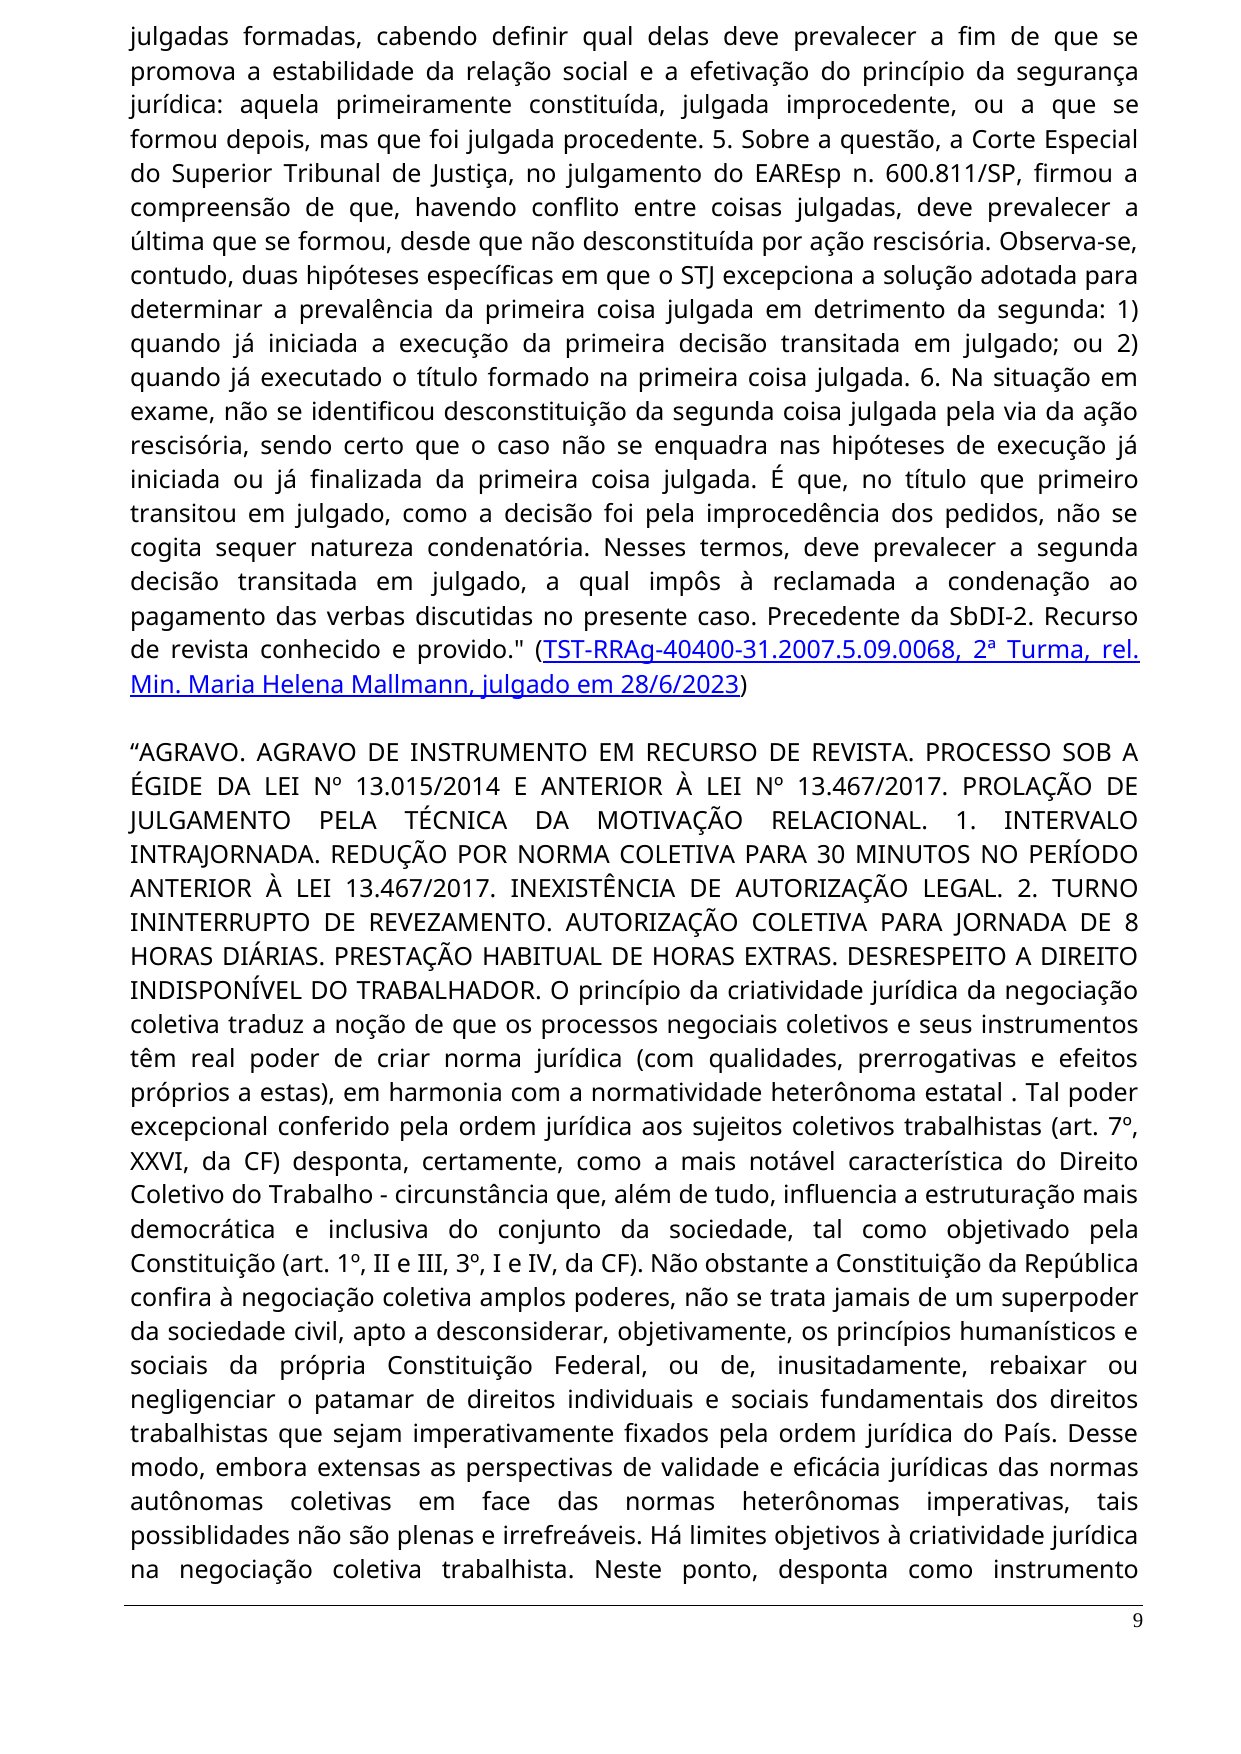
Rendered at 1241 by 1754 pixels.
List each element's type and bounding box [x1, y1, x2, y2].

text [130, 19, 1140, 700]
text [130, 734, 1140, 1586]
